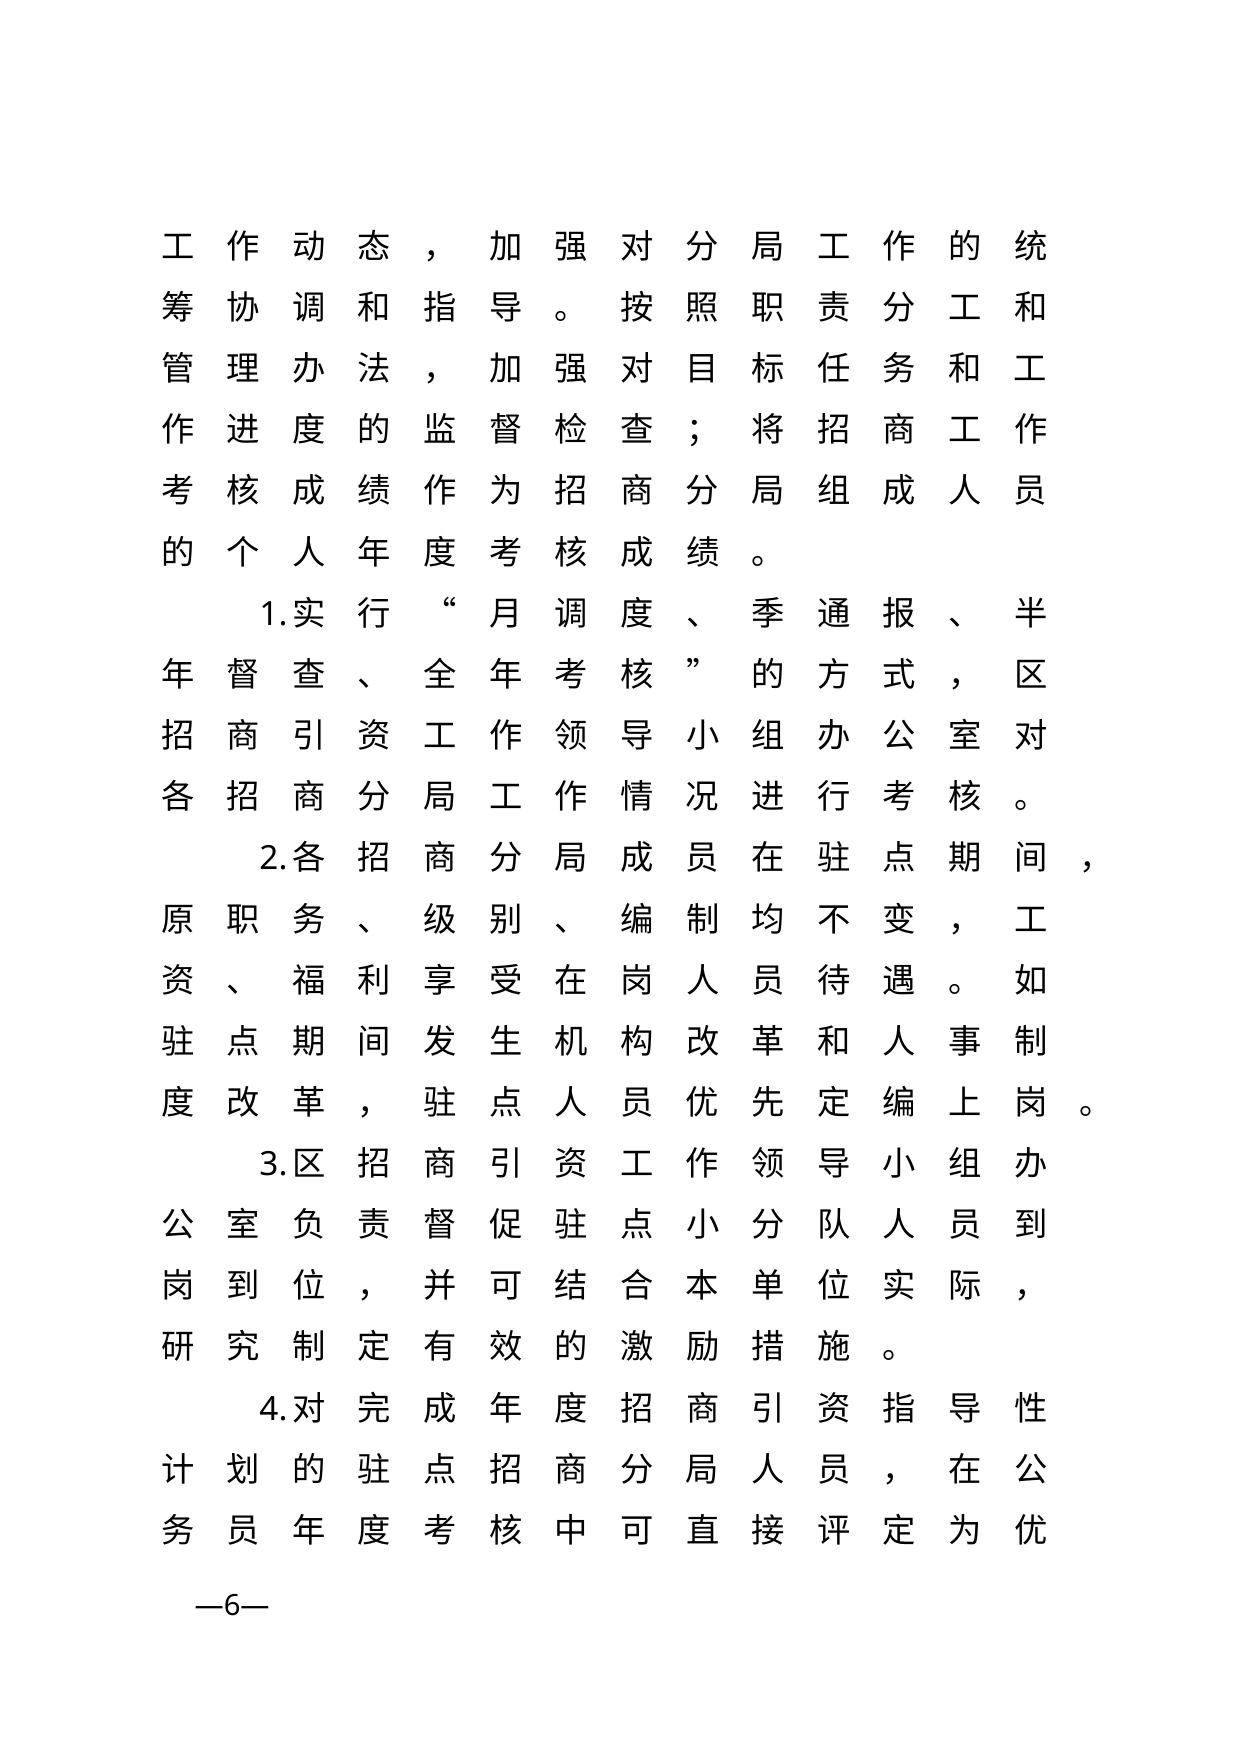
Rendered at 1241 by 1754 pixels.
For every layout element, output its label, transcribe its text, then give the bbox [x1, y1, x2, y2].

text 1.实行“月调度、季通报、半年督查、全年考核”的方式，区招商引资工作领导小组办公室对各招商分局工作情况进行考核。 [161, 580, 1079, 825]
text 3.区招商引资工作领导小组办公室负责督促驻点小分队人员到岗到位，并可结合本单位实际，研究制定有效的激励措施。 [161, 1130, 1079, 1375]
text 2.各招商分局成员在驻点期间，原职务、级别、编制均不变，工资、福利享受在岗人员待遇。如驻点期间发生机构改革和人事制度改革，驻点人员优先定编上岗。 [161, 825, 1079, 1130]
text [161, 213, 1079, 580]
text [161, 1375, 1079, 1558]
